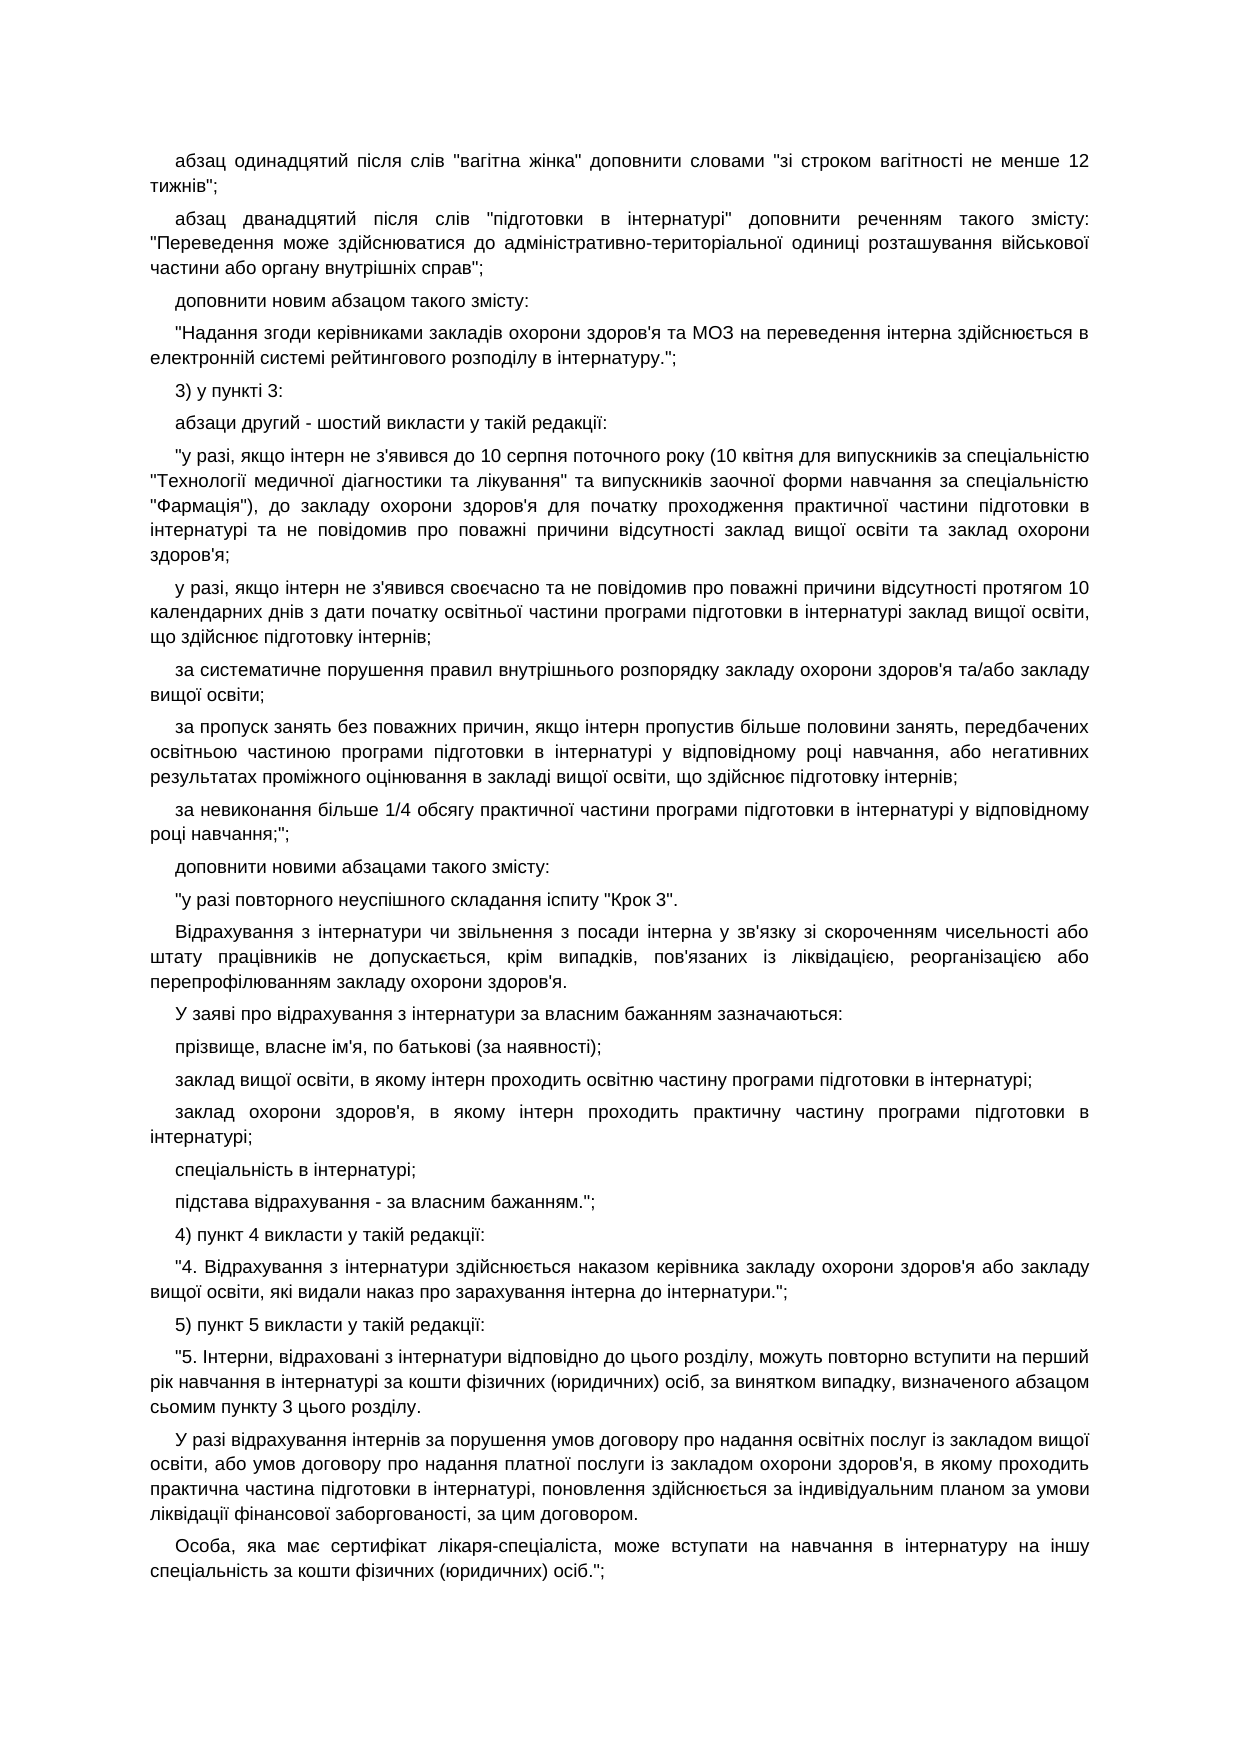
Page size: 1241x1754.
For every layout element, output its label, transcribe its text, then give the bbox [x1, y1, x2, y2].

text "Надання згоди керівниками закладів охорони здоров'я та МОЗ на переведення інтерна здійснюється в електронній системі рейтингового розподілу в інтернатуру."; [150, 322, 1090, 368]
text спеціальність в інтернатурі; [150, 1158, 1090, 1180]
text заклад вищої освіти, в якому інтерн проходить освітню частину програми підготовки в інтернатурі; [150, 1068, 1090, 1090]
text у разі, якщо інтерн не з'явився своєчасно та не повідомив про поважні причини відсутності протягом 10 календарних днів з дати початку освітньої частини програми підготовки в інтернатурі заклад вищої освіти, що здійснює підготовку інтернів; [150, 577, 1090, 648]
text У заяві про відрахування з інтернатури за власним бажанням зазначаються: [150, 1003, 1090, 1025]
text доповнити новими абзацами такого змісту: [150, 856, 1090, 877]
text підстава відрахування - за власним бажанням."; [150, 1191, 1090, 1212]
text абзаци другий - шостий викласти у такій редакції: [150, 412, 1090, 434]
text Особа, яка має сертифікат лікаря-спеціаліста, може вступати на навчання в інтернатуру на іншу спеціальність за кошти фізичних (юридичних) осіб."; [150, 1535, 1090, 1582]
text 5) пункт 5 викласти у такій редакції: [150, 1313, 1090, 1335]
text Відрахування з інтернатури чи звільнення з посади інтерна у зв'язку зі скороченням чисельності або штату працівників не допускається, крім випадків, пов'язаних із ліквідацією, реорганізацією або перепрофілюванням закладу охорони здоров'я. [150, 921, 1090, 992]
text "у разі повторного неуспішного складання іспиту "Крок 3". [150, 888, 1090, 910]
text 3) у пункті 3: [150, 379, 1090, 401]
text абзац дванадцятий після слів "підготовки в інтернатурі" доповнити реченням такого змісту: "Переведення може здійснюватися до адміністративно-територіальної одиниці розташування військової частини або органу внутрішніх справ"; [150, 207, 1090, 278]
text за пропуск занять без поважних причин, якщо інтерн пропустив більше половини занять, передбачених освітньою частиною програми підготовки в інтернатурі у відповідному році навчання, або негативних результатах проміжного оцінювання в закладі вищої освіти, що здійснює підготовку інтернів; [150, 716, 1090, 787]
text 4) пункт 4 викласти у такій редакції: [150, 1223, 1090, 1245]
text доповнити новим абзацом такого змісту: [150, 289, 1090, 311]
text "4. Відрахування з інтернатури здійснюється наказом керівника закладу охорони здоров'я або закладу вищої освіти, які видали наказ про зарахування інтерна до інтернатури."; [150, 1256, 1090, 1302]
text за систематичне порушення правил внутрішнього розпорядку закладу охорони здоров'я та/або закладу вищої освіти; [150, 659, 1090, 705]
text за невиконання більше 1/4 обсягу практичної частини програми підготовки в інтернатурі у відповідному році навчання;"; [150, 798, 1090, 845]
text заклад охорони здоров'я, в якому інтерн проходить практичну частину програми підготовки в інтернатурі; [150, 1101, 1090, 1147]
text "5. Інтерни, відраховані з інтернатури відповідно до цього розділу, можуть повторно вступити на перший рік навчання в інтернатурі за кошти фізичних (юридичних) осіб, за винятком випадку, визначеного абзацом сьомим пункту 3 цього розділу. [150, 1346, 1090, 1417]
text У разі відрахування інтернів за порушення умов договору про надання освітніх послуг із закладом вищої освіти, або умов договору про надання платної послуги із закладом охорони здоров'я, в якому проходить практична частина підготовки в інтернатурі, поновлення здійснюється за індивідуальним планом за умови ліквідації фінансової заборгованості, за цим договором. [150, 1428, 1090, 1524]
text "у разі, якщо інтерн не з'явився до 10 серпня поточного року (10 квітня для випускників за спеціальністю "Технології медичної діагностики та лікування" та випускників заочної форми навчання за спеціальністю "Фармація"), до закладу охорони здоров'я для початку проходження практичної частини підготовки в інтернатурі та не повідомив про поважні причини відсутності заклад вищої освіти та заклад охорони здоров'я; [150, 445, 1090, 566]
text абзац одинадцятий після слів "вагітна жінка" доповнити словами "зі строком вагітності не менше 12 тижнів"; [150, 150, 1090, 196]
text прізвище, власне ім'я, по батькові (за наявності); [150, 1036, 1090, 1057]
